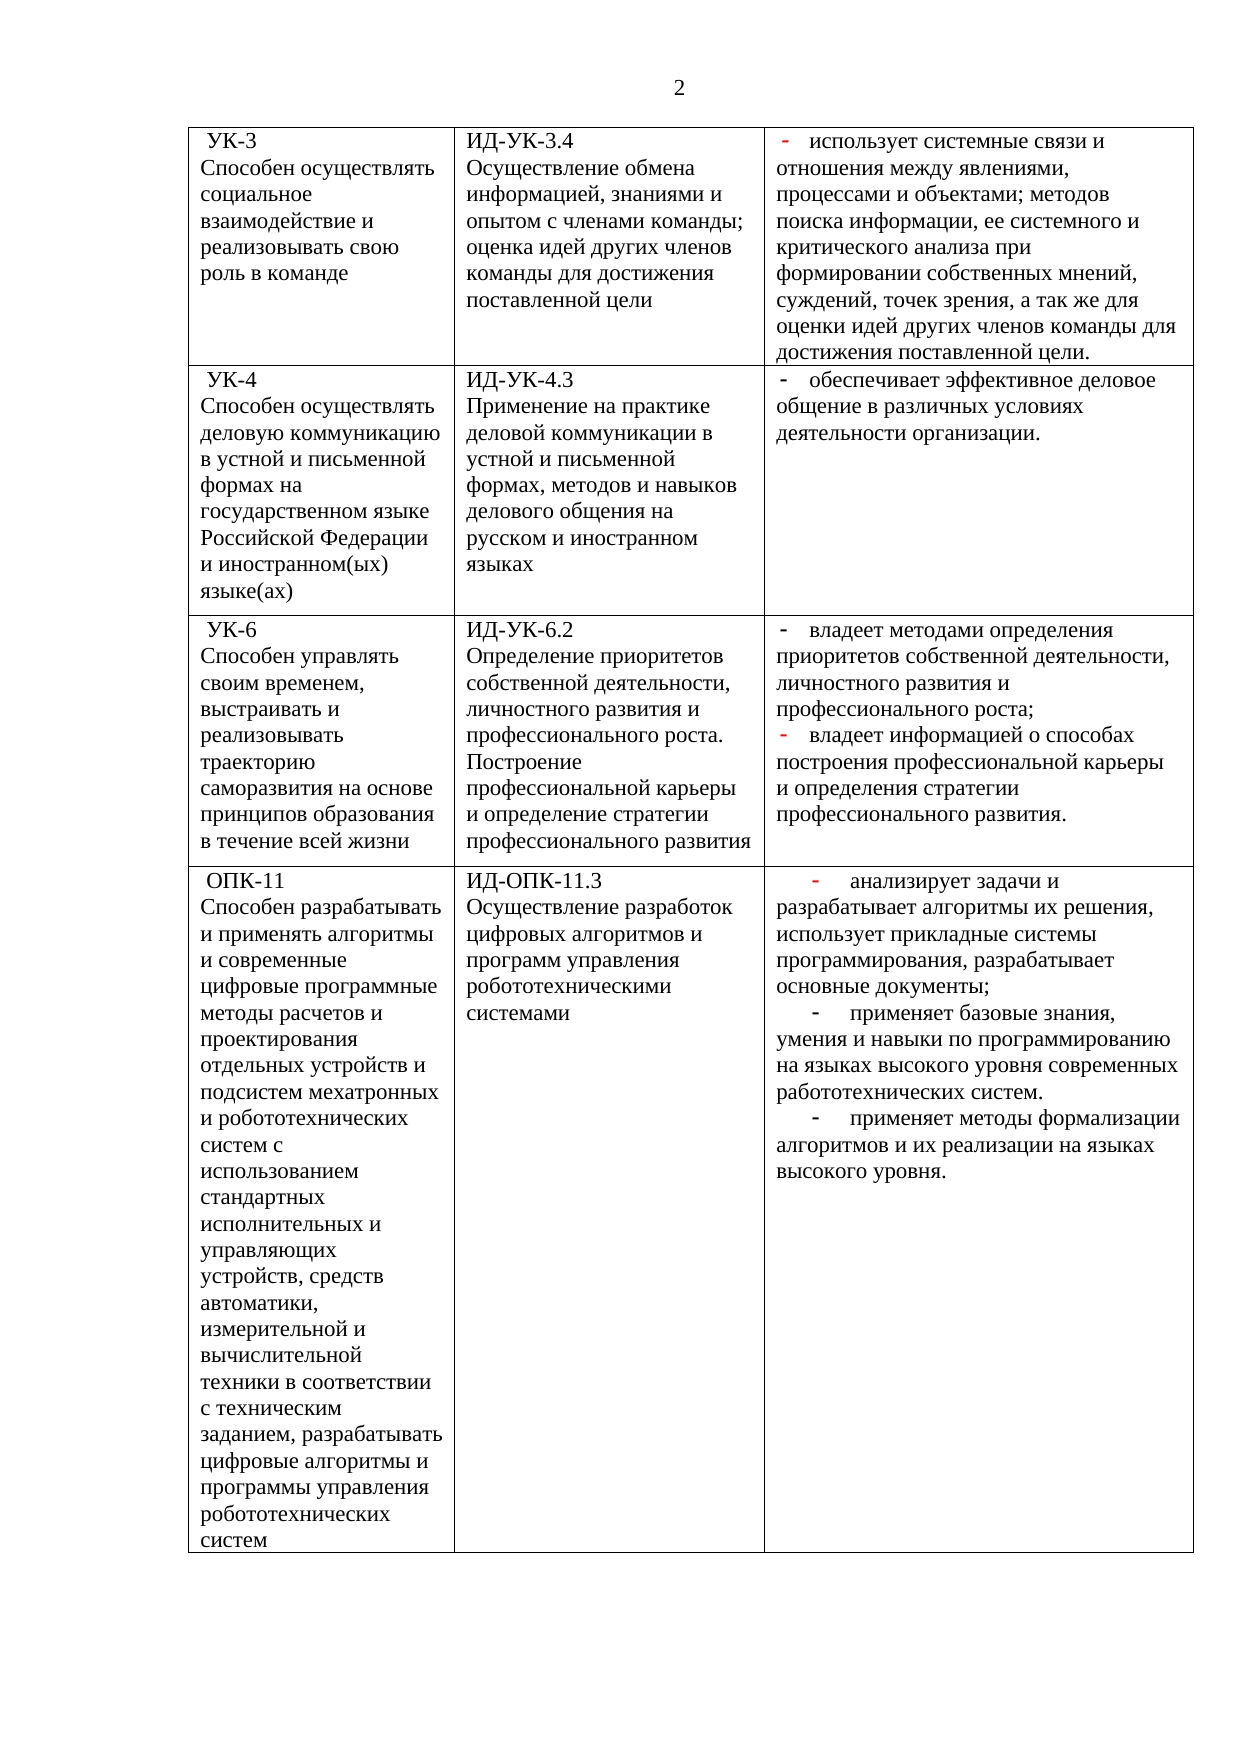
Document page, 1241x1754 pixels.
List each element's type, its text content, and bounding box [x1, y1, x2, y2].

table_cell обеспечивает эффективное деловое общение в различных условиях деятельности организации. [765, 366, 1193, 615]
table_cell УК-4 Способен осуществлять деловую коммуникацию в устной и письменной формах на государственном языке Российской Федерации и иностранном(ых) языке(ах) [189, 366, 454, 615]
table_cell УК-6 Способен управлять своим временем, выстраивать и реализовывать траекторию саморазвития на основе принципов образования в течение всей жизни [189, 616, 454, 866]
table_cell ОПК-11 Способен разрабатывать и применять алгоритмы и современные цифровые программные методы расчетов и проектирования отдельных устройств и подсистем мехатронных и робототехнических систем с использованием стандартных исполнительных и управляющих устройств, средств автоматики, измерительной и вычислительной техники в соответствии с техническим заданием, разрабатывать цифровые алгоритмы и программы управления робототехнических систем [189, 867, 454, 1552]
table_cell использует системные связи и отношения между явлениями, процессами и объектами; методов поиска информации, ее системного и критического анализа при формировании собственных мнений, суждений, точек зрения, а так же для оценки идей других членов команды для достижения поставленной цели. [765, 128, 1193, 365]
table_cell ИД-ОПК-11.3 Осуществление разработок цифровых алгоритмов и программ управления робототехническими системами [455, 867, 764, 1552]
table_cell УК-3 Способен осуществлять социальное взаимодействие и реализовывать свою роль в команде [189, 128, 454, 365]
table_cell ИД-УК-4.3 Применение на практике деловой коммуникации в устной и письменной формах, методов и навыков делового общения на русском и иностранном языках [455, 366, 764, 615]
table_cell анализирует задачи и разрабатывает алгоритмы их решения, использует прикладные системы программирования, разрабатывает основные документы; применяет базовые знания, умения и навыки по программированию на языках высокого уровня современных работотехнических систем. применяет методы формализации алгоритмов и их реализации на языках высокого уровня. [765, 867, 1193, 1552]
table_cell ИД-УК-6.2 Определение приоритетов собственной деятельности, личностного развития и профессионального роста. Построение профессиональной карьеры и определение стратегии профессионального развития [455, 616, 764, 866]
table_cell владеет методами определения приоритетов собственной деятельности, личностного развития и профессионального роста; владеет информацией о способах построения профессиональной карьеры и определения стратегии профессионального развития. [765, 616, 1193, 866]
table_cell ИД-УК-3.4 Осуществление обмена информацией, знаниями и опытом с членами команды; оценка идей других членов команды для достижения поставленной цели [455, 128, 764, 365]
